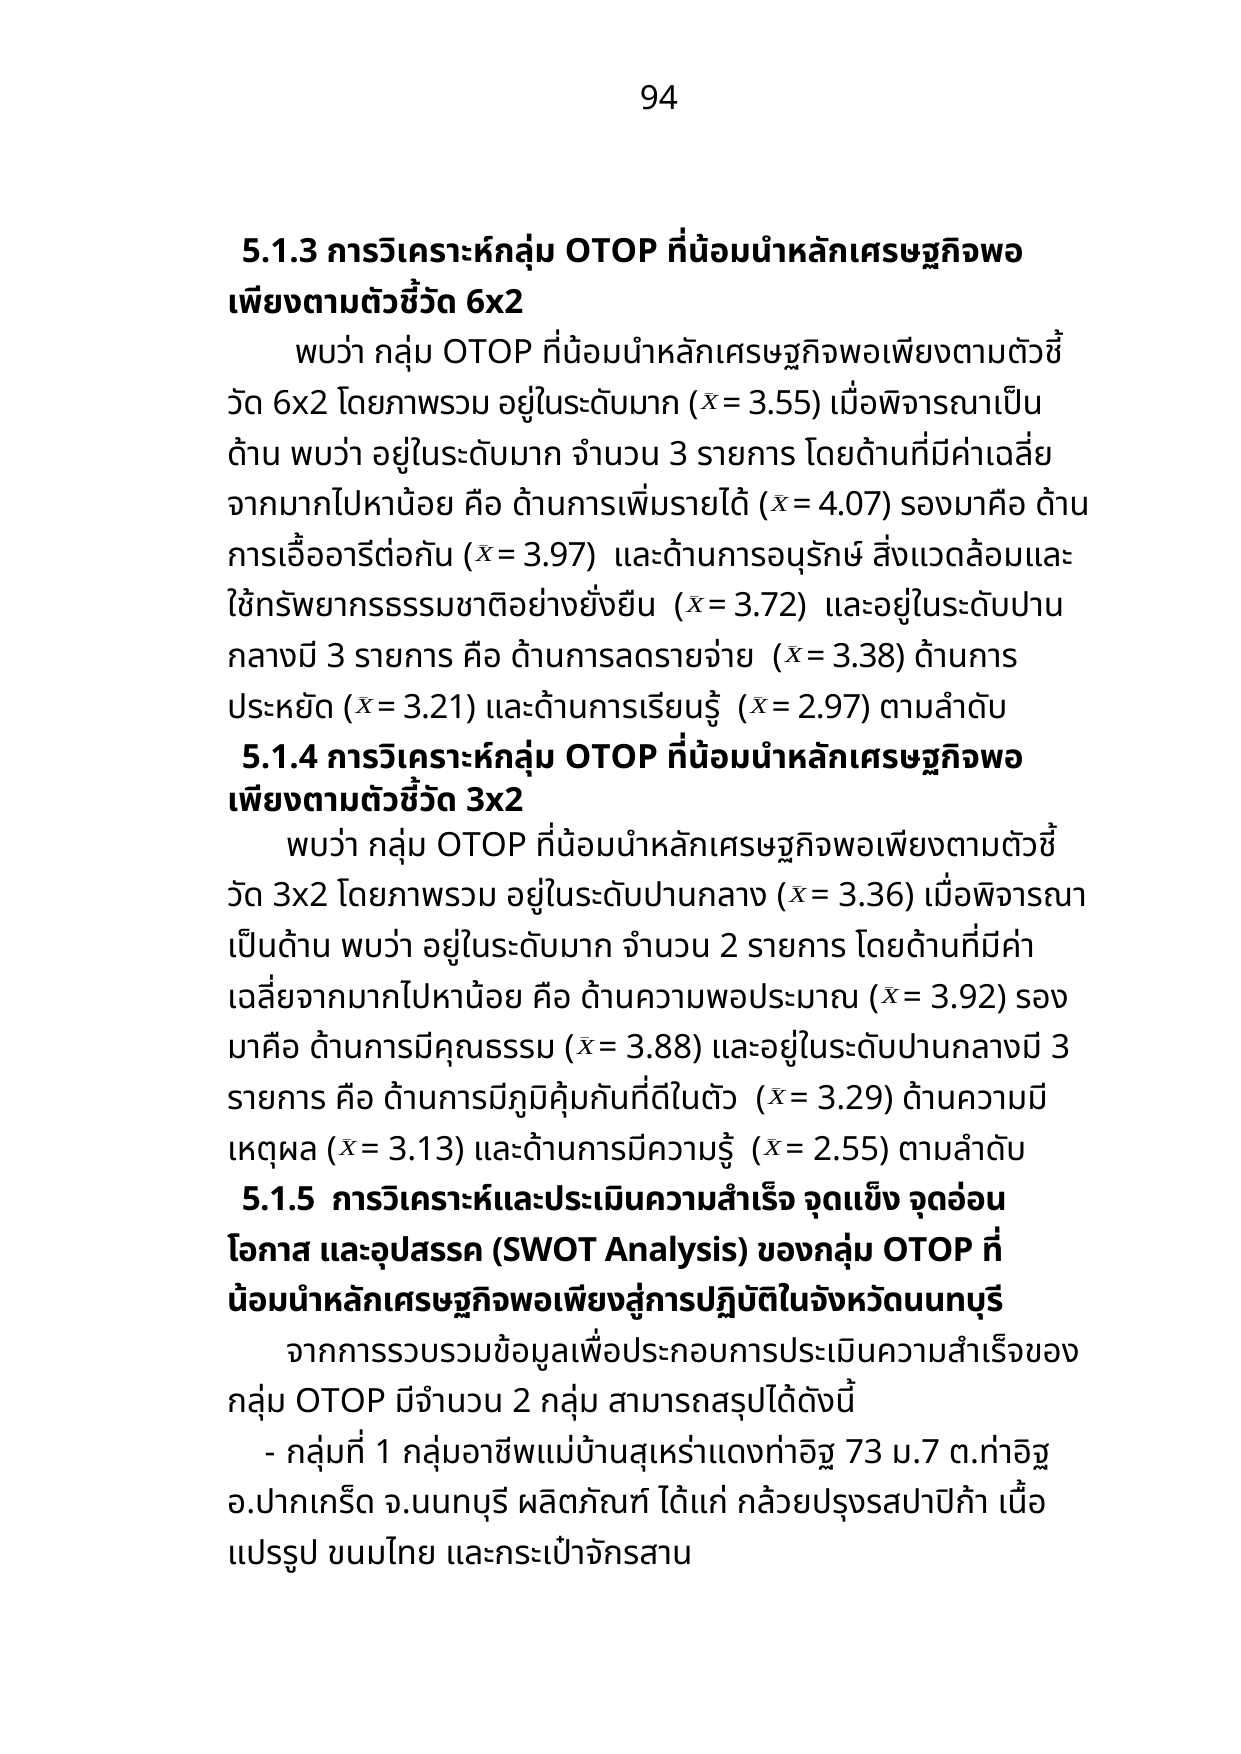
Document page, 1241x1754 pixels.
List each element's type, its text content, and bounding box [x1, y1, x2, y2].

text จากการรวบรวมข้อมูลเพื่อประกอบการประเมินความสำเร็จของกลุ่ม OTOP มีจำนวน 2 กลุ่ม สามารถสรุปได้ดังนี้ [227, 1327, 1090, 1428]
list กลุ่มที่ 1 กลุ่มอาชีพแม่บ้านสุเหร่าแดงท่าอิฐ 73 ม.7 ต.ท่าอิฐ อ.ปากเกร็ด จ.นนทบุรี ผลิตภัณฑ์ ได้แก่ กล้วยปรุงรสปาปิก้า เนื้อแปรรูป ขนมไทย และกระเป๋าจักรสาน [227, 1428, 1090, 1579]
text 5.1.5 การวิเคราะห์และประเมินความสำเร็จ จุดแข็ง จุดอ่อน โอกาส และอุปสรรค (SWOT Analysis) ของกลุ่ม OTOP ที่น้อมนำหลักเศรษฐกิจพอเพียงสู่การปฏิบัติในจังหวัดนนทบุรี [227, 1175, 1090, 1327]
text 5.1.4 การวิเคราะห์กลุ่ม OTOP ที่น้อมนำหลักเศรษฐกิจพอเพียงตามตัวชี้วัด 3x2 [227, 733, 1090, 821]
text พบว่า กลุ่ม OTOP ที่น้อมนำหลักเศรษฐกิจพอเพียงตามตัวชี้วัด 6x2 โดยภาพรวม อยู่ในระดับมาก (= 3.55) เมื่อพิจารณาเป็นด้าน พบว่า อยู่ในระดับมาก จำนวน 3 รายการ โดยด้านที่มีค่าเฉลี่ยจากมากไปหาน้อย คือ ด้านการเพิ่มรายได้ (= 4.07) รองมาคือ ด้านการเอื้ออารีต่อกัน (= 3.97) และด้านการอนุรักษ์ สิ่งแวดล้อมและใช้ทรัพยากรธรรมชาติอย่างยั่งยืน (= 3.72) และอยู่ในระดับปานกลางมี 3 รายการ คือ ด้านการลดรายจ่าย (= 3.38) ด้านการประหยัด (= 3.21) และด้านการเรียนรู้ (= 2.97) ตามลำดับ [227, 328, 1090, 733]
text พบว่า กลุ่ม OTOP ที่น้อมนำหลักเศรษฐกิจพอเพียงตามตัวชี้วัด 3x2 โดยภาพรวม อยู่ในระดับปานกลาง (= 3.36) เมื่อพิจารณาเป็นด้าน พบว่า อยู่ในระดับมาก จำนวน 2 รายการ โดยด้านที่มีค่าเฉลี่ยจากมากไปหาน้อย คือ ด้านความพอประมาณ (= 3.92) รองมาคือ ด้านการมีคุณธรรม (= 3.88) และอยู่ในระดับปานกลางมี 3 รายการ คือ ด้านการมีภูมิคุ้มกันที่ดีในตัว (= 3.29) ด้านความมีเหตุผล (= 3.13) และด้านการมีความรู้ (= 2.55) ตามลำดับ [227, 821, 1090, 1175]
text 5.1.3 การวิเคราะห์กลุ่ม OTOP ที่น้อมนำหลักเศรษฐกิจพอเพียงตามตัวชี้วัด 6x2 [227, 227, 1090, 328]
